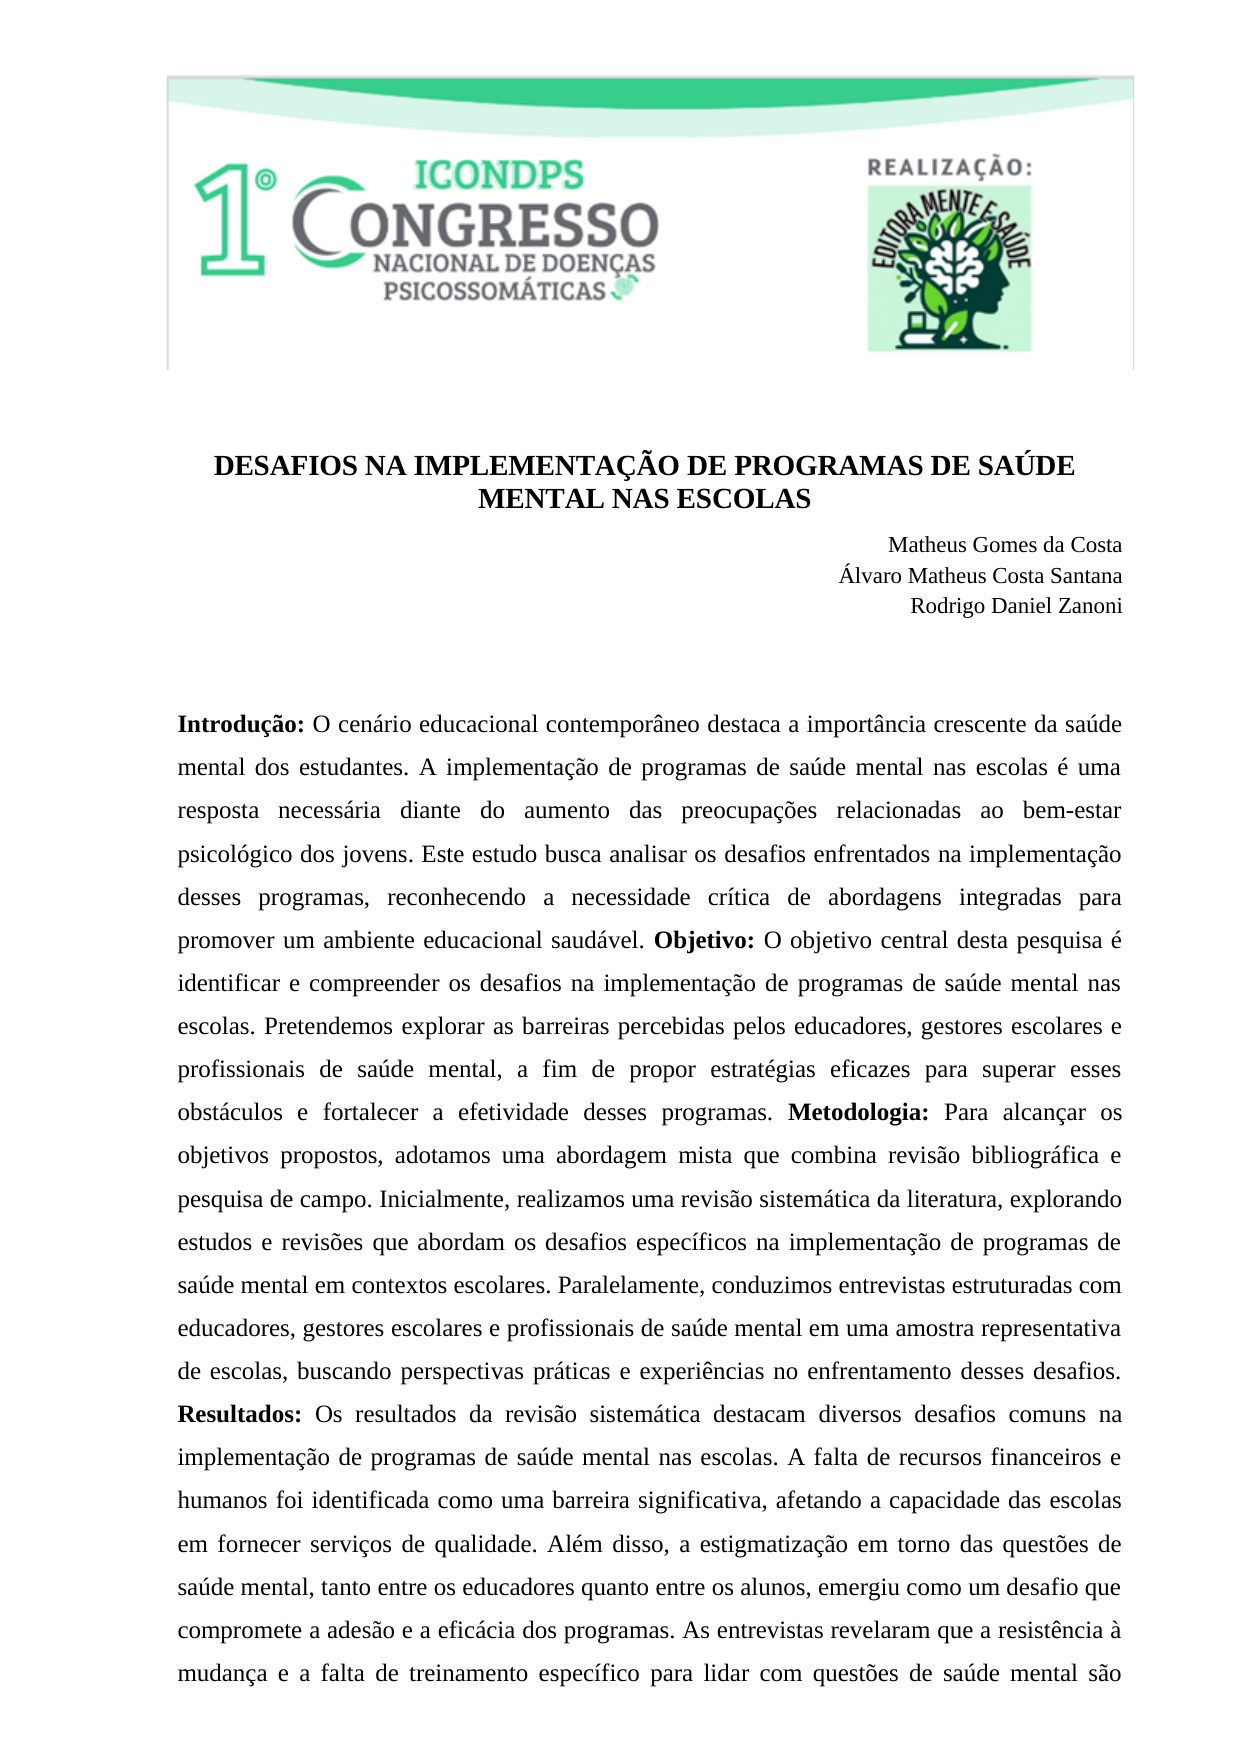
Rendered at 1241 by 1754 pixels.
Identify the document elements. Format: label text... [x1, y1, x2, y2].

picture [166, 75, 1135, 370]
text Matheus Gomes da Costa [167, 532, 1123, 558]
text Álvaro Matheus Costa Santana [167, 562, 1123, 588]
text DESAFIOS NA IMPLEMENTAÇÃO DE PROGRAMAS DE SAÚDE MENTAL NAS ESCOLAS [167, 448, 1123, 515]
text Rodrigo Daniel Zanoni [167, 592, 1123, 619]
